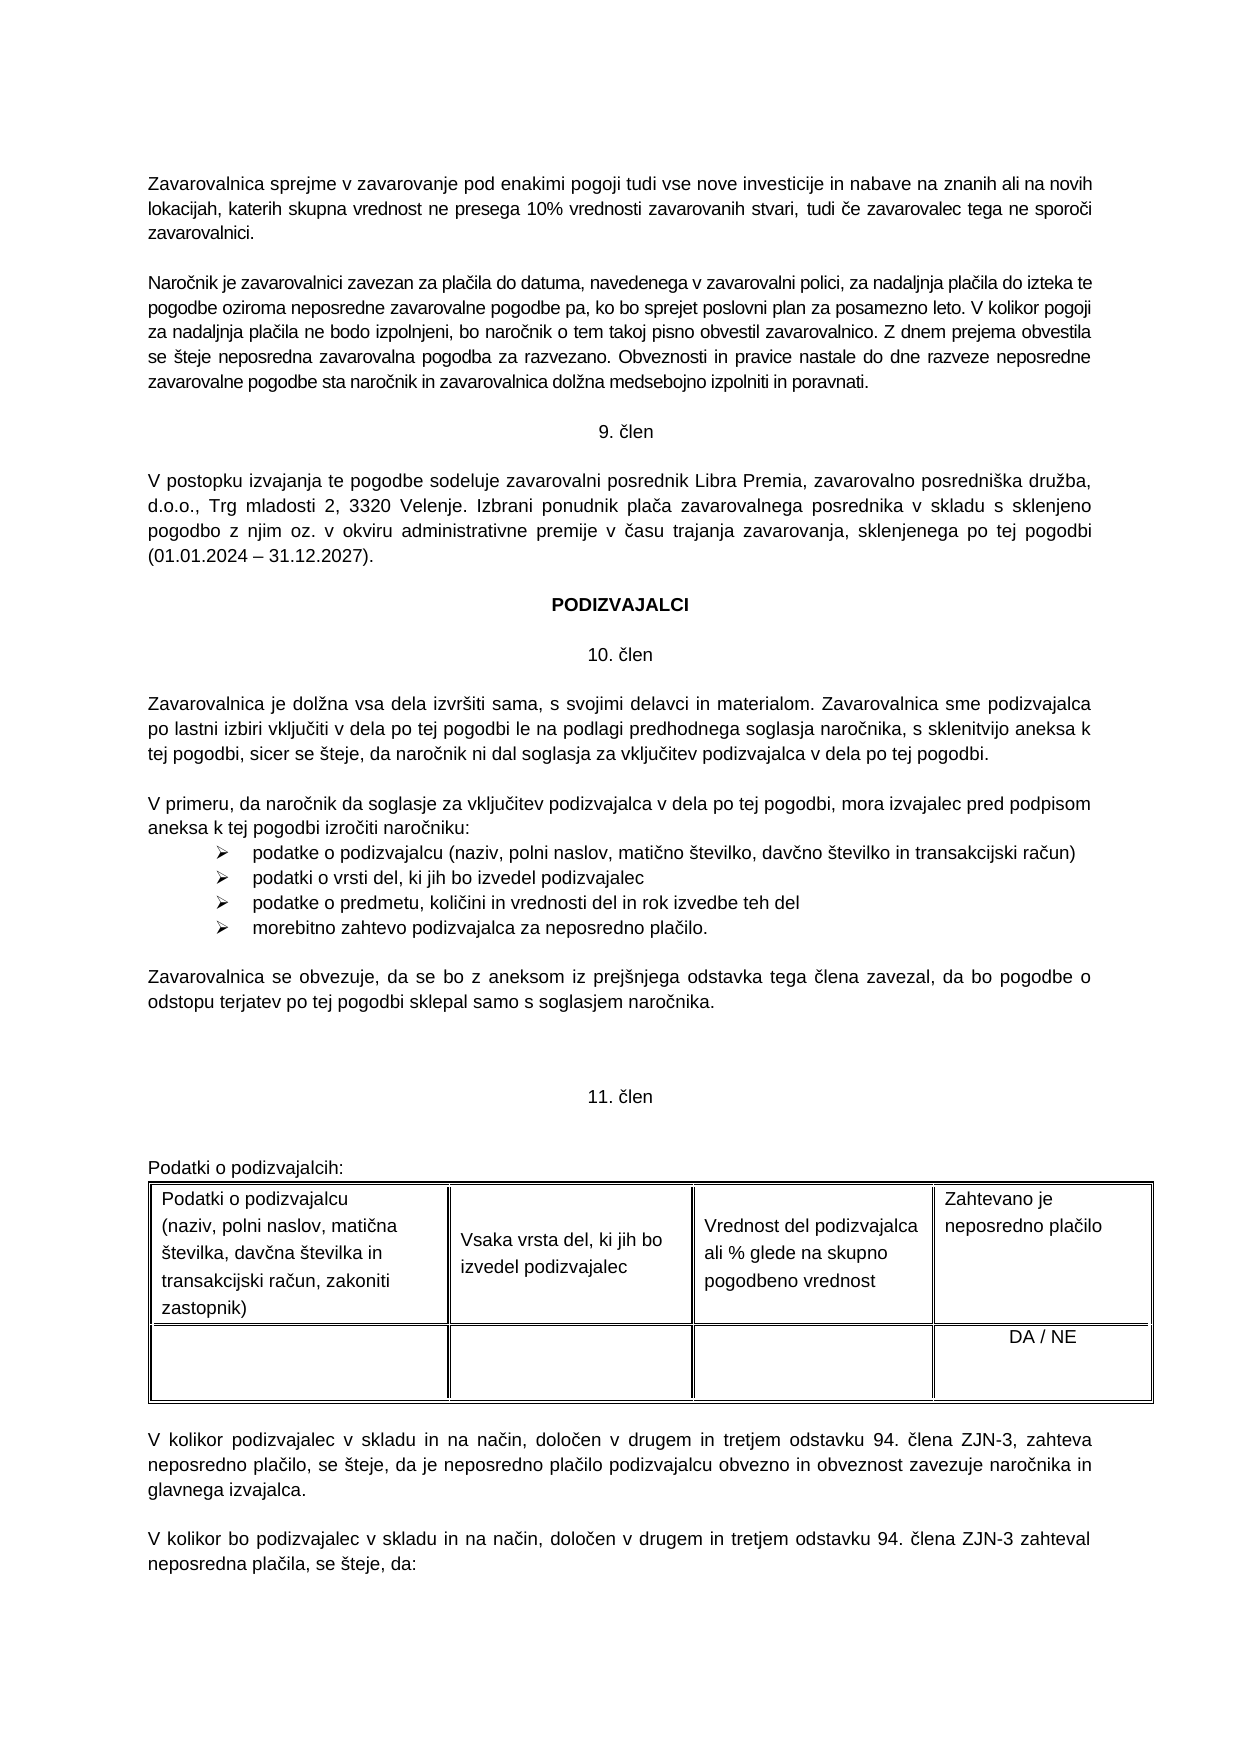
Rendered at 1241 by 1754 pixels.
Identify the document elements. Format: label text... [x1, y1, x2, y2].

table_header Vrednost del podizvajalca ali % glede na skupno pogodbeno vrednost [693, 1185, 933, 1322]
text 10. člen [148, 643, 1092, 665]
list podatki o vrsti del, ki jih bo izvedel podizvajalec [215, 867, 1092, 888]
text V postopku izvajanja te pogodbe sodeluje zavarovalni posrednik Libra Premia, zavarovalno posredniška družba, d.o.o., Trg mladosti 2, 3320 Velenje. Izbrani ponudnik plača zavarovalnega posrednika v skladu s sklenjeno pogodbo z njim oz. v okviru administrativne premije v času trajanja zavarovanja, sklenjenega po tej pogodbi (01.01.2024 – 31.12.2027). [148, 470, 1092, 566]
table_cell [449, 1323, 693, 1400]
table_cell DA / NE [933, 1323, 1151, 1400]
table_header Zahtevano je neposredno plačilo [933, 1183, 1151, 1322]
table_cell [693, 1326, 933, 1400]
text Zavarovalnica se obvezuje, da se bo z aneksom iz prejšnjega odstavka tega člena zavezal, da bo pogodbe o odstopu terjatev po tej pogodbi sklepal samo s soglasjem naročnika. [148, 966, 1092, 1013]
table_cell [152, 1323, 449, 1400]
text Zavarovalnica sprejme v zavarovanje pod enakimi pogoji tudi vse nove investicije in nabave na znanih ali na novih lokacijah, katerih skupna vrednost ne presega 10% vrednosti zavarovanih stvari, tudi če zavarovalec tega ne sporoči zavarovalnici. [148, 172, 1092, 244]
list podatke o predmetu, količini in vrednosti del in rok izvedbe teh del [215, 892, 1092, 913]
text 9. člen [148, 420, 1104, 442]
text V kolikor bo podizvajalec v skladu in na način, določen v drugem in tretjem odstavku 94. člena ZJN-3 zahteval neposredna plačila, se šteje, da: [148, 1528, 1092, 1574]
text V primeru, da naročnik da soglasje za vključitev podizvajalca v dela po tej pogodbi, mora izvajalec pred podpisom aneksa k tej pogodbi izročiti naročniku: [148, 792, 1092, 839]
text 11. člen [148, 1086, 1092, 1108]
text V kolikor podizvajalec v skladu in na način, določen v drugem in tretjem odstavku 94. člena ZJN-3, zahteva neposredno plačilo, se šteje, da je neposredno plačilo podizvajalcu obvezno in obveznost zavezuje naročnika in glavnega izvajalca. [148, 1429, 1092, 1500]
text Naročnik je zavarovalnici zavezan za plačila do datuma, navedenega v zavarovalni polici, za nadaljnja plačila do izteka te pogodbe oziroma neposredne zavarovalne pogodbe pa, ko bo sprejet poslovni plan za posamezno leto. V kolikor pogoji za nadaljnja plačila ne bodo izpolnjeni, bo naročnik o tem takoj pisno obvestil zavarovalnico. Z dnem prejema obvestila se šteje neposredna zavarovalna pogodba za razvezano. Obveznosti in pravice nastale do dne razveze neposredne zavarovalne pogodbe sta naročnik in zavarovalnica dolžna medsebojno izpolniti in poravnati. [148, 272, 1092, 392]
list morebitno zahtevo podizvajalca za neposredno plačilo. [215, 917, 1092, 938]
list podatke o podizvajalcu (naziv, polni naslov, matično številko, davčno številko in transakcijski račun) [215, 842, 1092, 863]
table_header Podatki o podizvajalcu (naziv, polni naslov, matična številka, davčna številka in transakcijski račun, zakoniti zastopnik) [152, 1185, 449, 1322]
text Zavarovalnica je dolžna vsa dela izvršiti sama, s svojimi delavci in materialom. Zavarovalnica sme podizvajalca po lastni izbiri vključiti v dela po tej pogodbi le na podlagi predhodnega soglasja naročnika, s sklenitvijo aneksa k tej pogodbi, sicer se šteje, da naročnik ni dal soglasja za vključitev podizvajalca v dela po tej pogodbi. [148, 693, 1092, 764]
text Podatki o podizvajalcih: [148, 1157, 1092, 1178]
text PODIZVAJALCI [148, 594, 1092, 616]
table_header Vsaka vrsta del, ki jih bo izvedel podizvajalec [449, 1183, 693, 1322]
